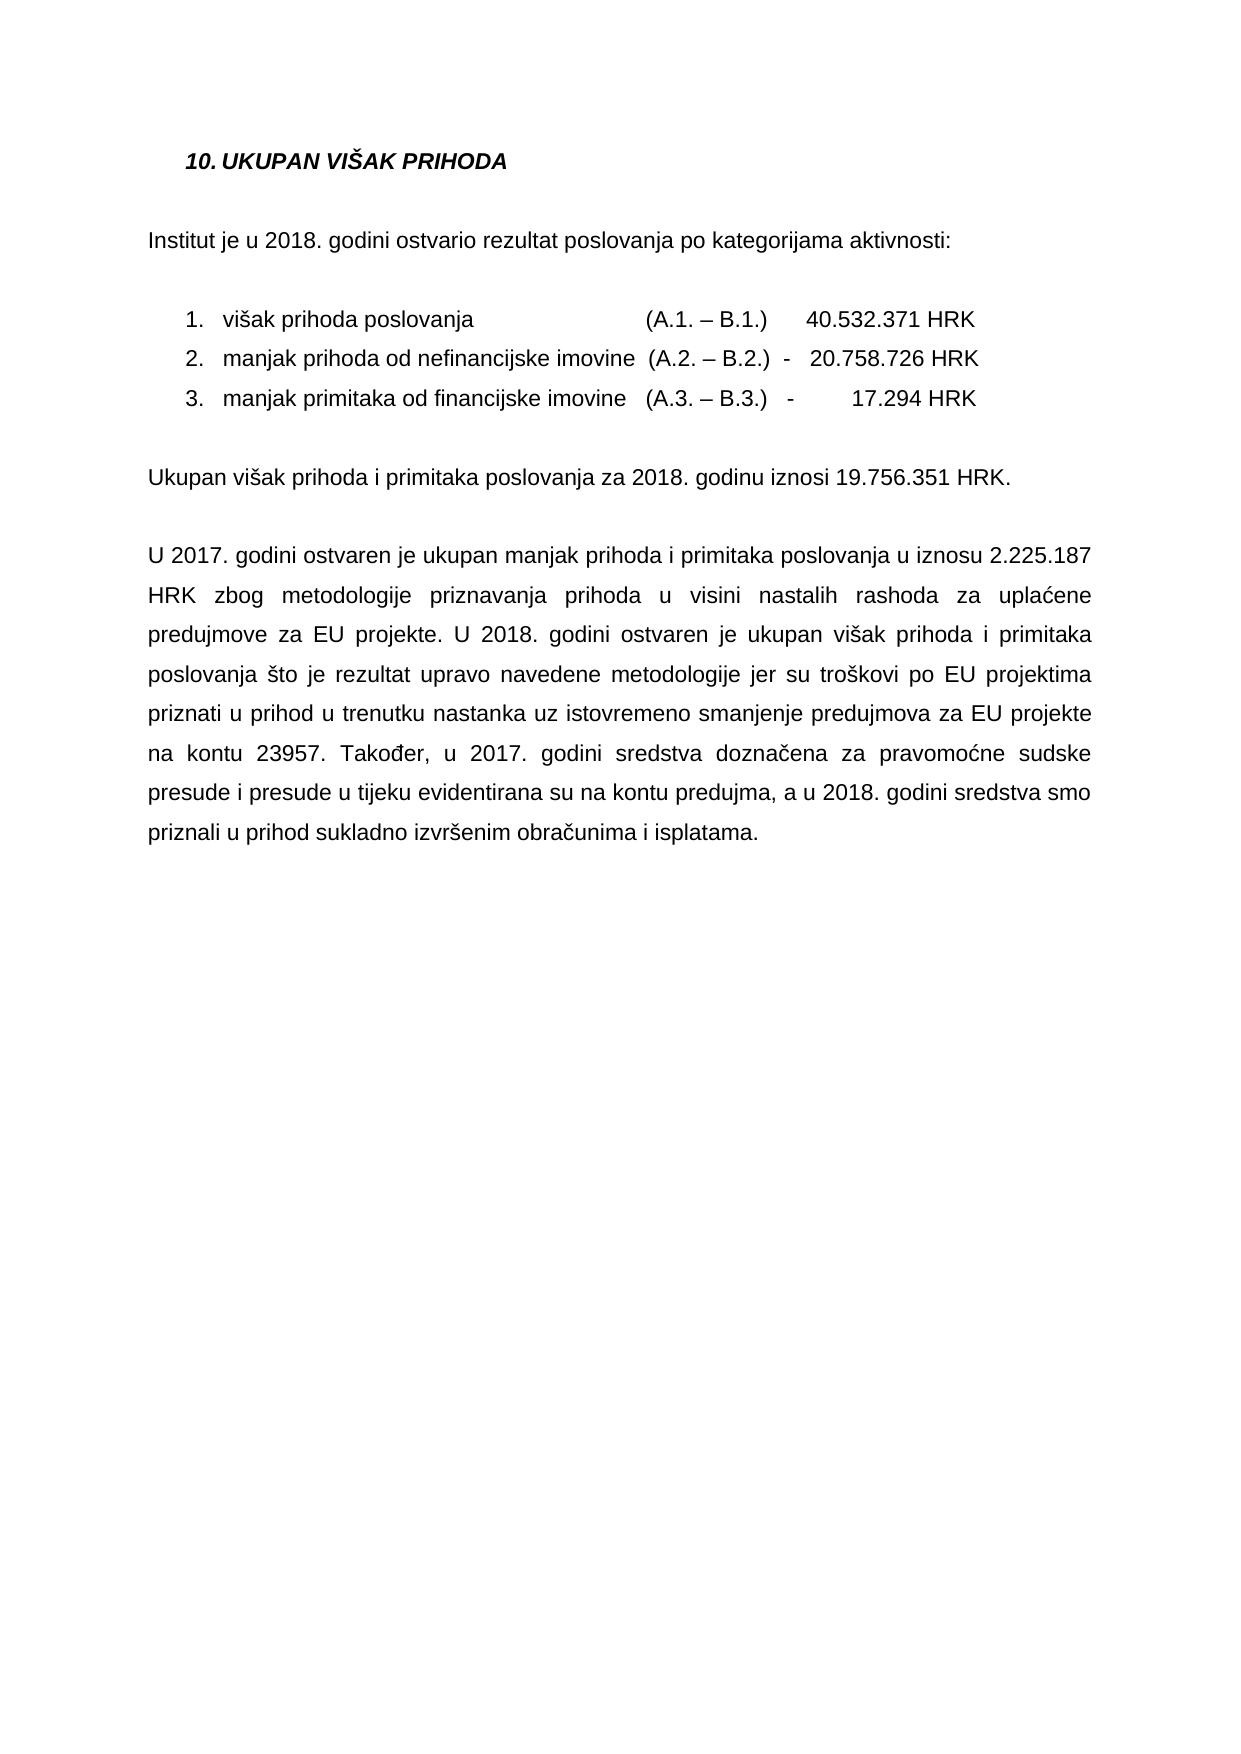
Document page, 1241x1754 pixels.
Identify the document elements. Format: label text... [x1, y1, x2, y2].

text Ukupan višak prihoda i primitaka poslovanja za 2018. godinu iznosi 19.756.351 HRK. [148, 463, 1093, 490]
list manjak primitaka od financijske imovine (A.3. – B.3.) - 17.294 HRK [185, 384, 1093, 411]
list UKUPAN VIŠAK PRIHODA [185, 148, 1093, 174]
text U 2017. godini ostvaren je ukupan manjak prihoda i primitaka poslovanja u iznosu 2.225.187 HRK zbog metodologije priznavanja prihoda u visini nastalih rashoda za uplaćene predujmove za EU projekte. U 2018. godini ostvaren je ukupan višak prihoda i primitaka poslovanja što je rezultat upravo navedene metodologije jer su troškovi po EU projektima priznati u prihod u trenutku nastanka uz istovremeno smanjenje predujmova za EU projekte na kontu 23957. Također, u 2017. godini sredstva doznačena za pravomoćne sudske presude i presude u tijeku evidentirana su na kontu predujma, a u 2018. godini sredstva smo priznali u prihod sukladno izvršenim obračunima i isplatama. [148, 542, 1093, 845]
text Institut je u 2018. godini ostvario rezultat poslovanja po kategorijama aktivnosti: [148, 227, 1093, 253]
list višak prihoda poslovanja (A.1. – B.1.) 40.532.371 HRK [185, 306, 1093, 332]
list manjak prihoda od nefinancijske imovine (A.2. – B.2.) - 20.758.726 HRK [185, 345, 1093, 371]
